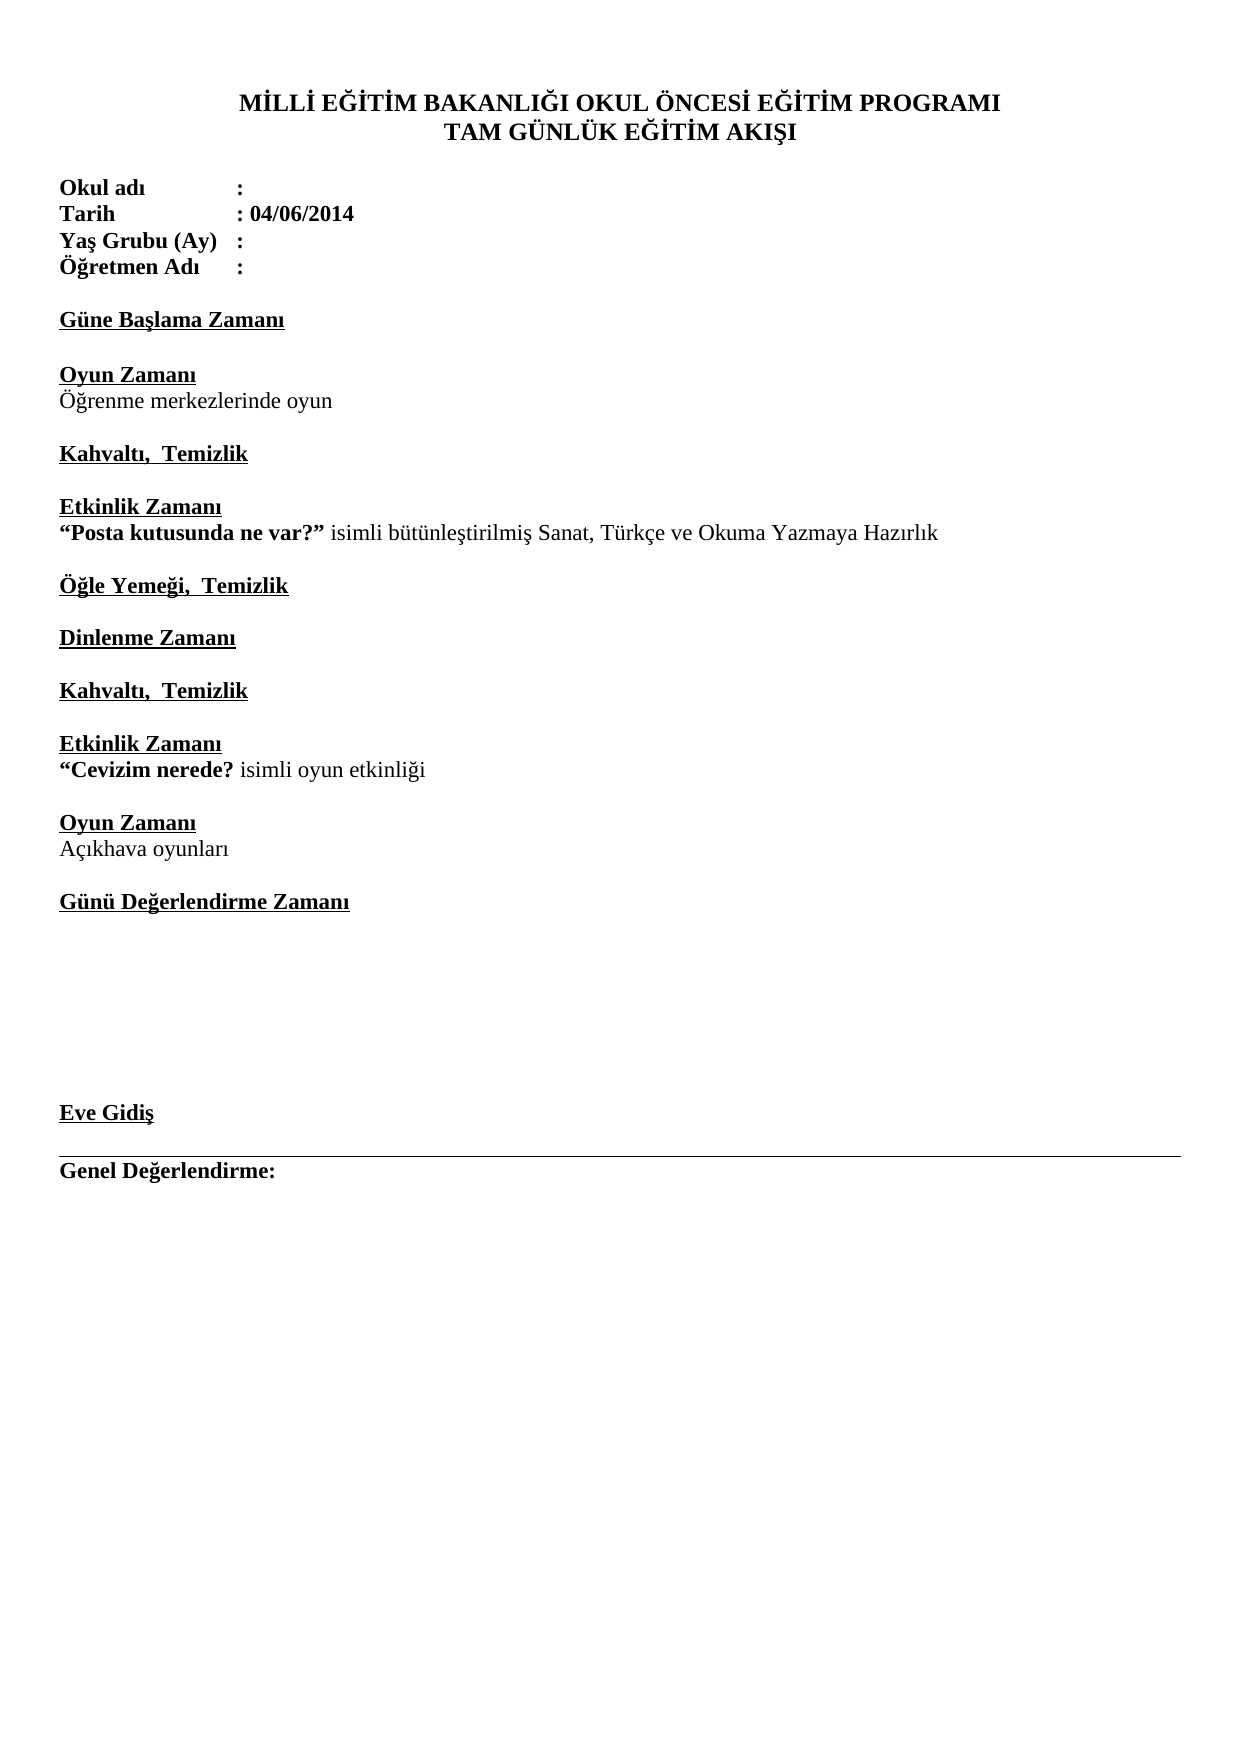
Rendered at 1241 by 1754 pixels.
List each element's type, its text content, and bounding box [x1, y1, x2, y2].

text Eve Gidiş [59, 1099, 1181, 1125]
text Öğle Yemeği, Temizlik [59, 572, 1181, 598]
text Açıkhava oyunları [59, 835, 1181, 862]
text Güne Başlama Zamanı [59, 306, 1181, 332]
text “Cevizim nerede? isimli oyun etkinliği [59, 756, 1181, 783]
text Öğrenme merkezlerinde oyun [59, 387, 1181, 414]
text Dinlenme Zamanı [59, 624, 1181, 651]
text Oyun Zamanı [59, 809, 1181, 835]
text “Posta kutusunda ne var?” isimli bütünleştirilmiş Sanat, Türkçe ve Okuma Yazmaya Hazırlık [59, 519, 1181, 545]
text Etkinlik Zamanı [59, 493, 1181, 519]
text Tarih : 04/06/2014 [59, 200, 1181, 227]
text Yaş Grubu (Ay) : [59, 227, 1181, 253]
text Öğretmen Adı : [59, 253, 1181, 279]
text TAM GÜNLÜK EĞİTİM AKIŞI [59, 117, 1181, 145]
text Okul adı : [59, 174, 1181, 200]
text Kahvaltı, Temizlik [59, 440, 1181, 466]
text MİLLİ EĞİTİM BAKANLIĞI OKUL ÖNCESİ EĞİTİM PROGRAMI [59, 88, 1181, 117]
text Etkinlik Zamanı [59, 730, 1181, 756]
text Günü Değerlendirme Zamanı [59, 888, 1181, 914]
text Oyun Zamanı [59, 361, 1181, 387]
text Kahvaltı, Temizlik [59, 677, 1181, 703]
text Genel Değerlendirme: [59, 1157, 1181, 1183]
